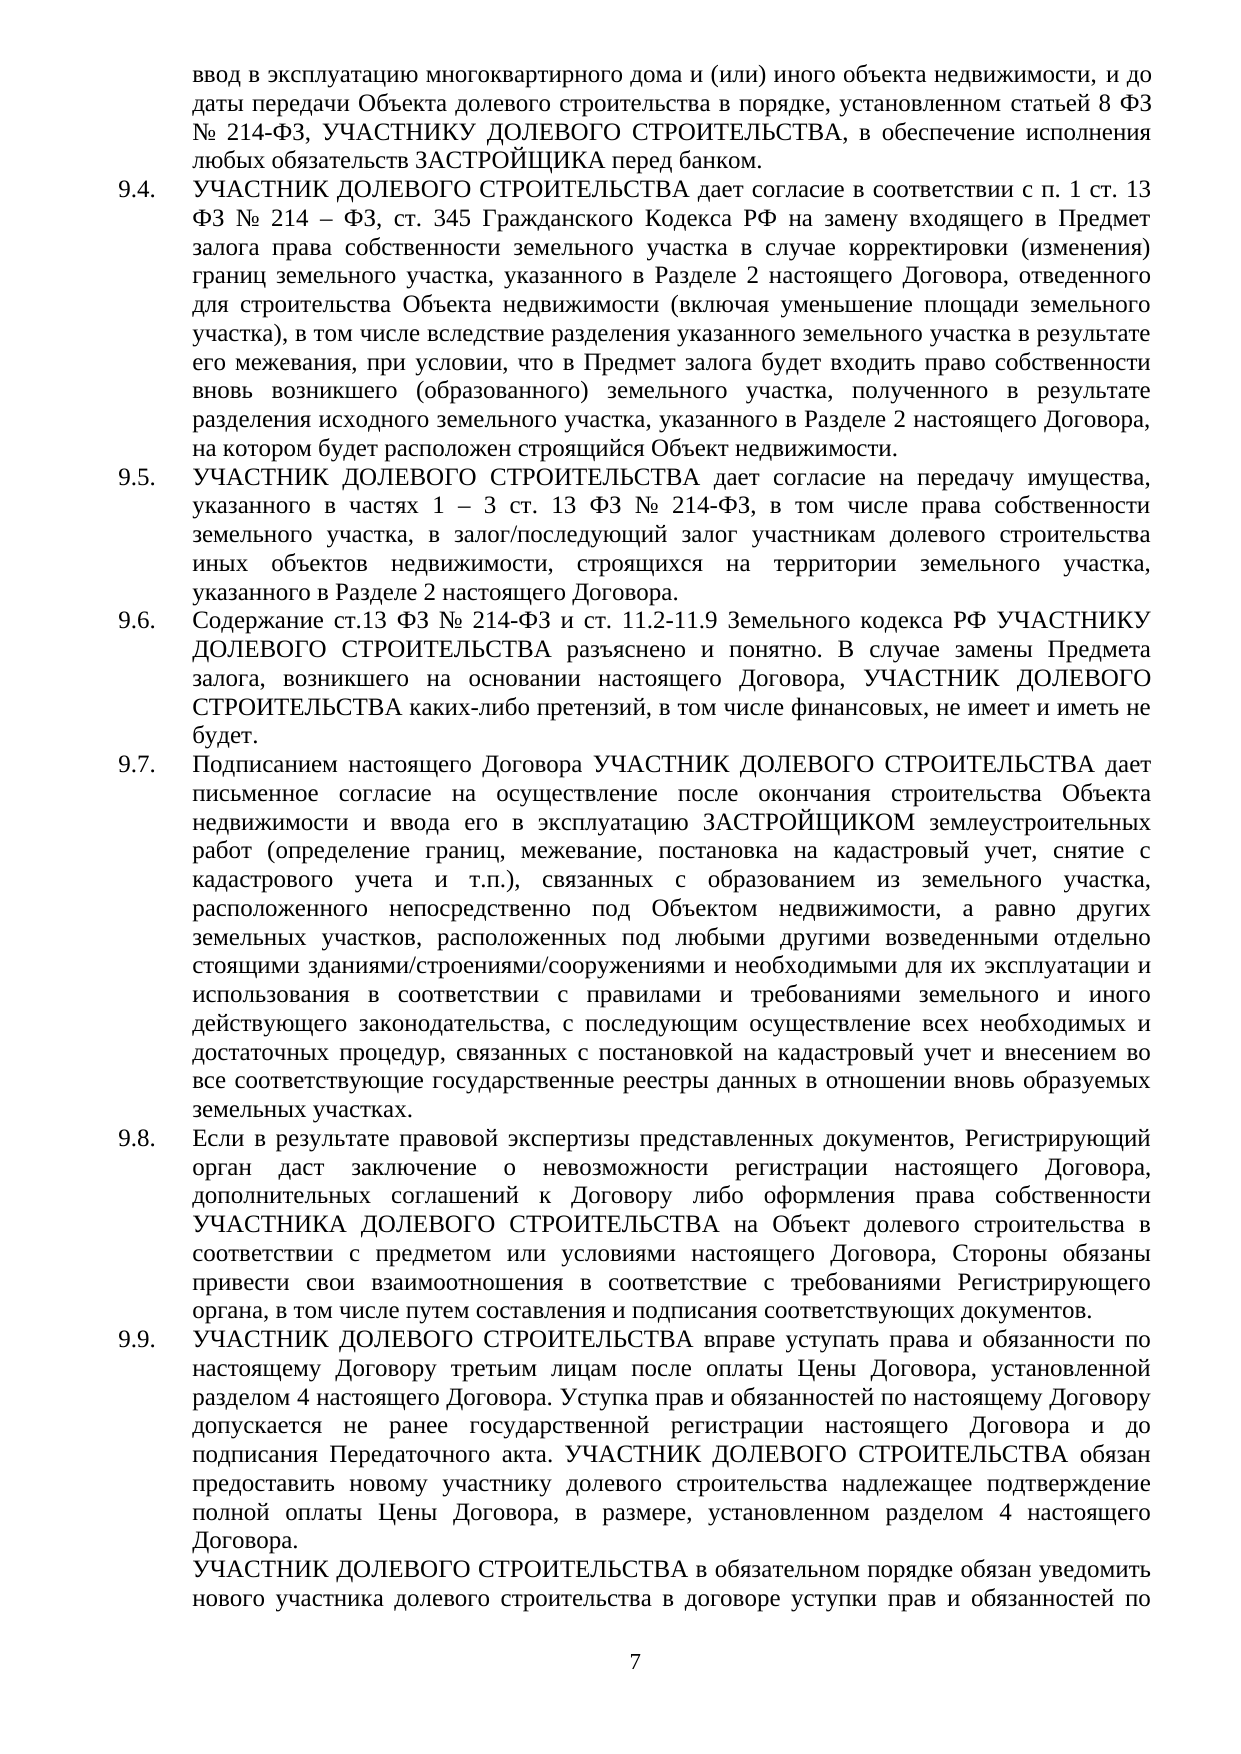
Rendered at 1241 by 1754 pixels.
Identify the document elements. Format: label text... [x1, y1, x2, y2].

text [192, 59, 1152, 174]
list Содержание ст.13 ФЗ № 214-ФЗ и ст. 11.2-11.9 Земельного кодекса РФ УЧАСТНИКУ ДОЛЕВОГО СТРОИТЕЛЬСТВА разъяснено и понятно. В случае замены Предмета залога, возникшего на основании настоящего Договора, УЧАСТНИК ДОЛЕВОГО СТРОИТЕЛЬСТВА каких-либо претензий, в том числе финансовых, не имеет и иметь не будет. [118, 605, 1152, 749]
list Подписанием настоящего Договора УЧАСТНИК ДОЛЕВОГО СТРОИТЕЛЬСТВА дает письменное согласие на осуществление после окончания строительства Объекта недвижимости и ввода его в эксплуатацию ЗАСТРОЙЩИКОМ землеустроительных работ (определение границ, межевание, постановка на кадастровый учет, снятие с кадастрового учета и т.п.), связанных с образованием из земельного участка, расположенного непосредственно под Объектом недвижимости, а равно других земельных участков, расположенных под любыми другими возведенными отдельно стоящими зданиями/строениями/сооружениями и необходимыми для их эксплуатации и использования в соответствии с правилами и требованиями земельного и иного действующего законодательства, с последующим осуществление всех необходимых и достаточных процедур, связанных с постановкой на кадастровый учет и внесением во все соответствующие государственные реестры данных в отношении вновь образуемых земельных участках. [118, 749, 1152, 1123]
list УЧАСТНИК ДОЛЕВОГО СТРОИТЕЛЬСТВА дает согласие на передачу имущества, указанного в частях 1 – 3 ст. 13 ФЗ № 214-ФЗ, в том числе права собственности земельного участка, в залог/последующий залог участникам долевого строительства иных объектов недвижимости, строящихся на территории земельного участка, указанного в Разделе 2 настоящего Договора. [118, 462, 1152, 605]
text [192, 1554, 1152, 1612]
list УЧАСТНИК ДОЛЕВОГО СТРОИТЕЛЬСТВА вправе уступать права и обязанности по настоящему Договору третьим лицам после оплаты Цены Договора, установленной разделом 4 настоящего Договора. Уступка прав и обязанностей по настоящему Договору допускается не ранее государственной регистрации настоящего Договора и до подписания Передаточного акта. УЧАСТНИК ДОЛЕВОГО СТРОИТЕЛЬСТВА обязан предоставить новому участнику долевого строительства надлежащее подтверждение полной оплаты Цены Договора, в размере, установленном разделом 4 настоящего Договора. [118, 1324, 1152, 1554]
list УЧАСТНИК ДОЛЕВОГО СТРОИТЕЛЬСТВА дает согласие в соответствии с п. 1 ст. 13 ФЗ № 214 – ФЗ, ст. 345 Гражданского Кодекса РФ на замену входящего в Предмет залога права собственности земельного участка в случае корректировки (изменения) границ земельного участка, указанного в Разделе 2 настоящего Договора, отведенного для строительства Объекта недвижимости (включая уменьшение площади земельного участка), в том числе вследствие разделения указанного земельного участка в результате его межевания, при условии, что в Предмет залога будет входить право собственности вновь возникшего (образованного) земельного участка, полученного в результате разделения исходного земельного участка, указанного в Разделе 2 настоящего Договора, на котором будет расположен строящийся Объект недвижимости. [118, 174, 1152, 462]
list Если в результате правовой экспертизы представленных документов, Регистрирующий орган даст заключение о невозможности регистрации настоящего Договора, дополнительных соглашений к Договору либо оформления права собственности УЧАСТНИКА ДОЛЕВОГО СТРОИТЕЛЬСТВА на Объект долевого строительства в соответствии с предметом или условиями настоящего Договора, Стороны обязаны привести свои взаимоотношения в соответствие с требованиями Регистрирующего органа, в том числе путем составления и подписания соответствующих документов. [118, 1123, 1152, 1324]
